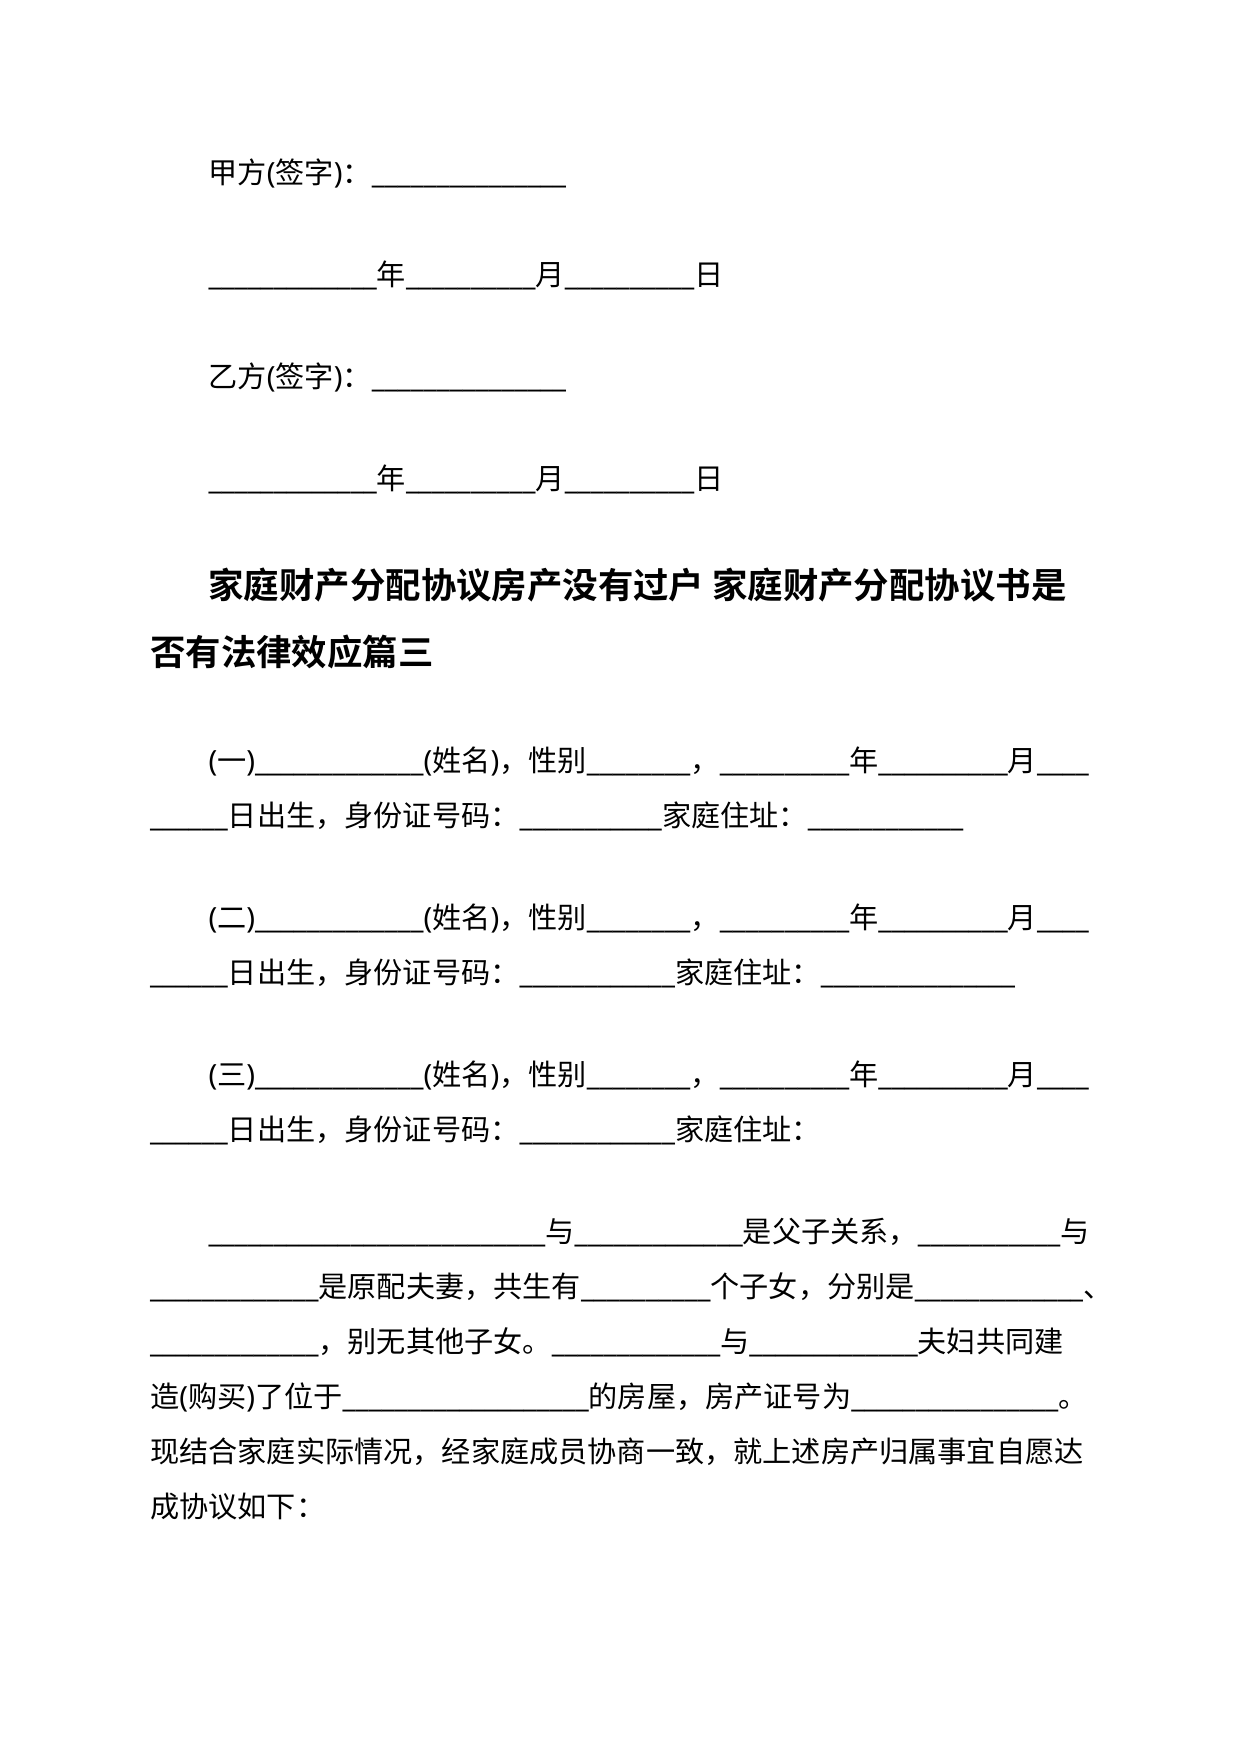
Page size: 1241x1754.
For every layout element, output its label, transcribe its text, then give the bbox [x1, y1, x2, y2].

text 乙方(签字)：_______________ [150, 354, 1090, 396]
text (三)_____________(姓名)，性别________，__________年__________月__________日出生，身份证号码：____________家庭住址： [150, 1052, 1090, 1149]
text (二)_____________(姓名)，性别________，__________年__________月__________日出生，身份证号码：____________家庭住址：_______________ [150, 895, 1090, 992]
text (一)_____________(姓名)，性别________，__________年__________月__________日出生，身份证号码：___________家庭住址：____________ [150, 738, 1090, 835]
text 甲方(签字)：_______________ [150, 150, 1090, 192]
text _____________年__________月__________日 [150, 456, 1090, 498]
text _____________年__________月__________日 [150, 252, 1090, 294]
text 家庭财产分配协议房产没有过户 家庭财产分配协议书是否有法律效应篇三 [150, 558, 1090, 676]
text __________________________与_____________是父子关系，___________与_____________是原配夫妻，共生有__________个子女，分别是_____________、_____________，别无其他子女。_____________与_____________夫妇共同建造(购买)了位于___________________的房屋，房产证号为________________。现结合家庭实际情况，经家庭成员协商一致，就上述房产归属事宜自愿达成协议如下： [150, 1209, 1090, 1526]
